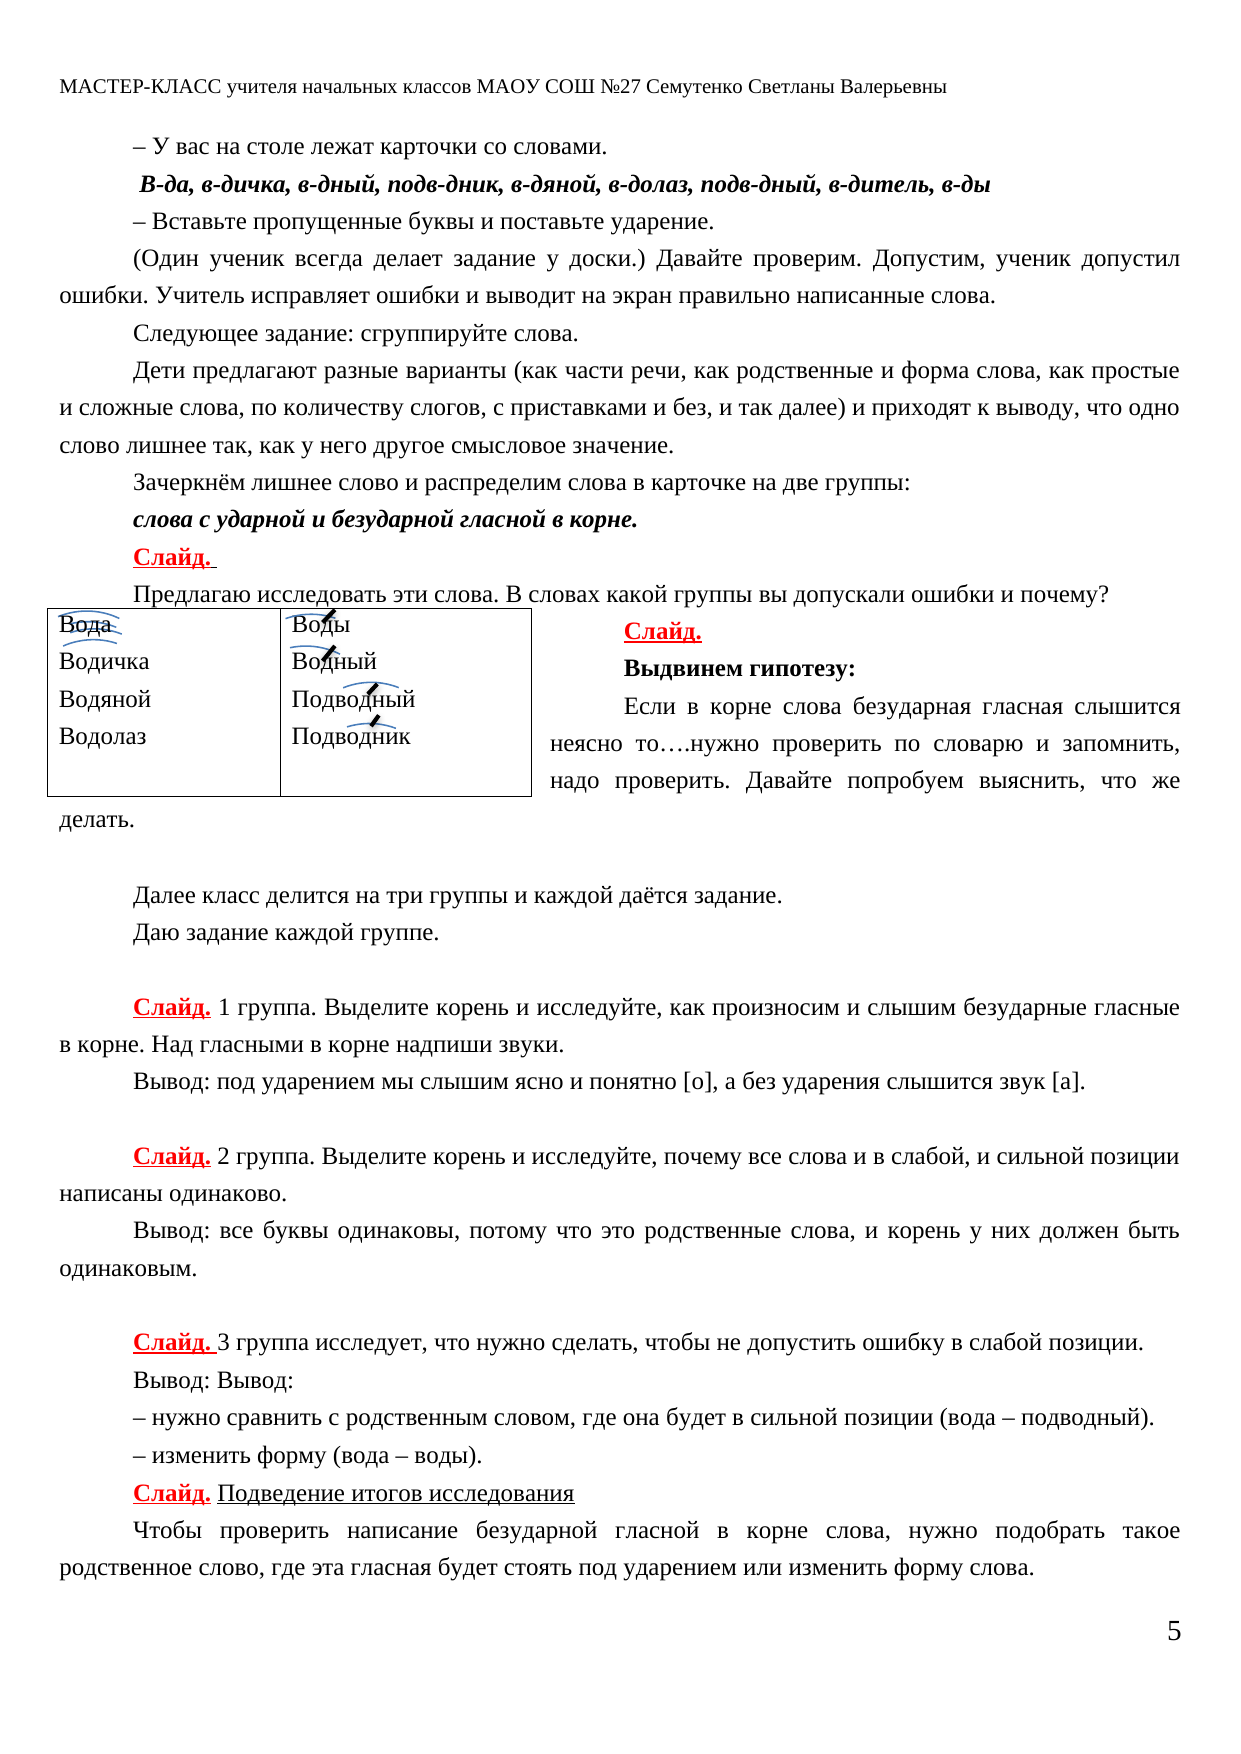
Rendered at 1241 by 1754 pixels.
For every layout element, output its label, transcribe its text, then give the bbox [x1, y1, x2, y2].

text В-да, в-дичка, в-дный, подв-дник, в-дяной, в-долаз, подв-дный, в-дитель, в-ды [59, 169, 1181, 197]
text Слайд. [59, 542, 1181, 570]
text – У вас на столе лежат карточки со словами. [59, 131, 1181, 160]
text Слайд. 3 группа исследует, что нужно сделать, чтобы не допустить ошибку в слабой позиции. [59, 1327, 1181, 1356]
text – изменить форму (вода – воды). [59, 1440, 1181, 1469]
text Слайд. [532, 616, 1181, 645]
table_header Вода Водичка Водяной Водолаз [48, 609, 280, 796]
text – нужно сравнить с родственным словом, где она будет в сильной позиции (вода – подводный). [59, 1402, 1181, 1431]
text Дети предлагают разные варианты (как части речи, как родственные и форма слова, как простые и сложные слова, по количеству слогов, с приставками и без, и так далее) и приходят к выводу, что одно слово лишнее так, как у него другое смысловое значение. [59, 355, 1181, 458]
text Чтобы проверить написание безударной гласной в корне слова, нужно подобрать такое родственное слово, где эта гласная будет стоять под ударением или изменить форму слова. [59, 1515, 1181, 1581]
text Слайд. 2 группа. Выделите корень и исследуйте, почему все слова и в слабой, и сильной позиции написаны одинаково. [59, 1141, 1181, 1207]
text слова с ударной и безударной гласной в корне. [59, 504, 1181, 533]
text Следующее задание: сгруппируйте слова. [59, 318, 1181, 347]
text Слайд. 1 группа. Выделите корень и исследуйте, как произносим и слышим безударные гласные в корне. Над гласными в корне надпиши звуки. [59, 992, 1181, 1058]
text Если в корне слова безударная гласная слышится неясно то….нужно проверить по словарю и запомнить, надо проверить. Давайте попробуем выяснить, что же делать. [59, 691, 1181, 834]
table_header Воды Водный Подводный Подводник [281, 609, 531, 796]
text Вывод: под ударением мы слышим ясно и понятно [о], а без ударения слышится звук [а]. [59, 1066, 1181, 1095]
text (Один ученик всегда делает задание у доски.) Давайте проверим. Допустим, ученик допустил ошибки. Учитель исправляет ошибки и выводит на экран правильно написанные слова. [59, 243, 1181, 309]
text – Вставьте пропущенные буквы и поставьте ударение. [59, 206, 1181, 235]
text Предлагаю исследовать эти слова. В словах какой группы вы допускали ошибки и почему? [59, 579, 1181, 608]
text Зачеркнём лишнее слово и распределим слова в карточке на две группы: [59, 467, 1181, 496]
text Выдвинем гипотезу: [532, 653, 1181, 682]
text Вывод: все буквы одинаковы, потому что это родственные слова, и корень у них должен быть одинаковым. [59, 1216, 1181, 1282]
text Даю задание каждой группе. [59, 917, 1181, 946]
text Вывод: Вывод: [59, 1365, 1181, 1393]
text Далее класс делится на три группы и каждой даётся задание. [59, 880, 1181, 909]
text Слайд. Подведение итогов исследования [59, 1478, 1181, 1506]
